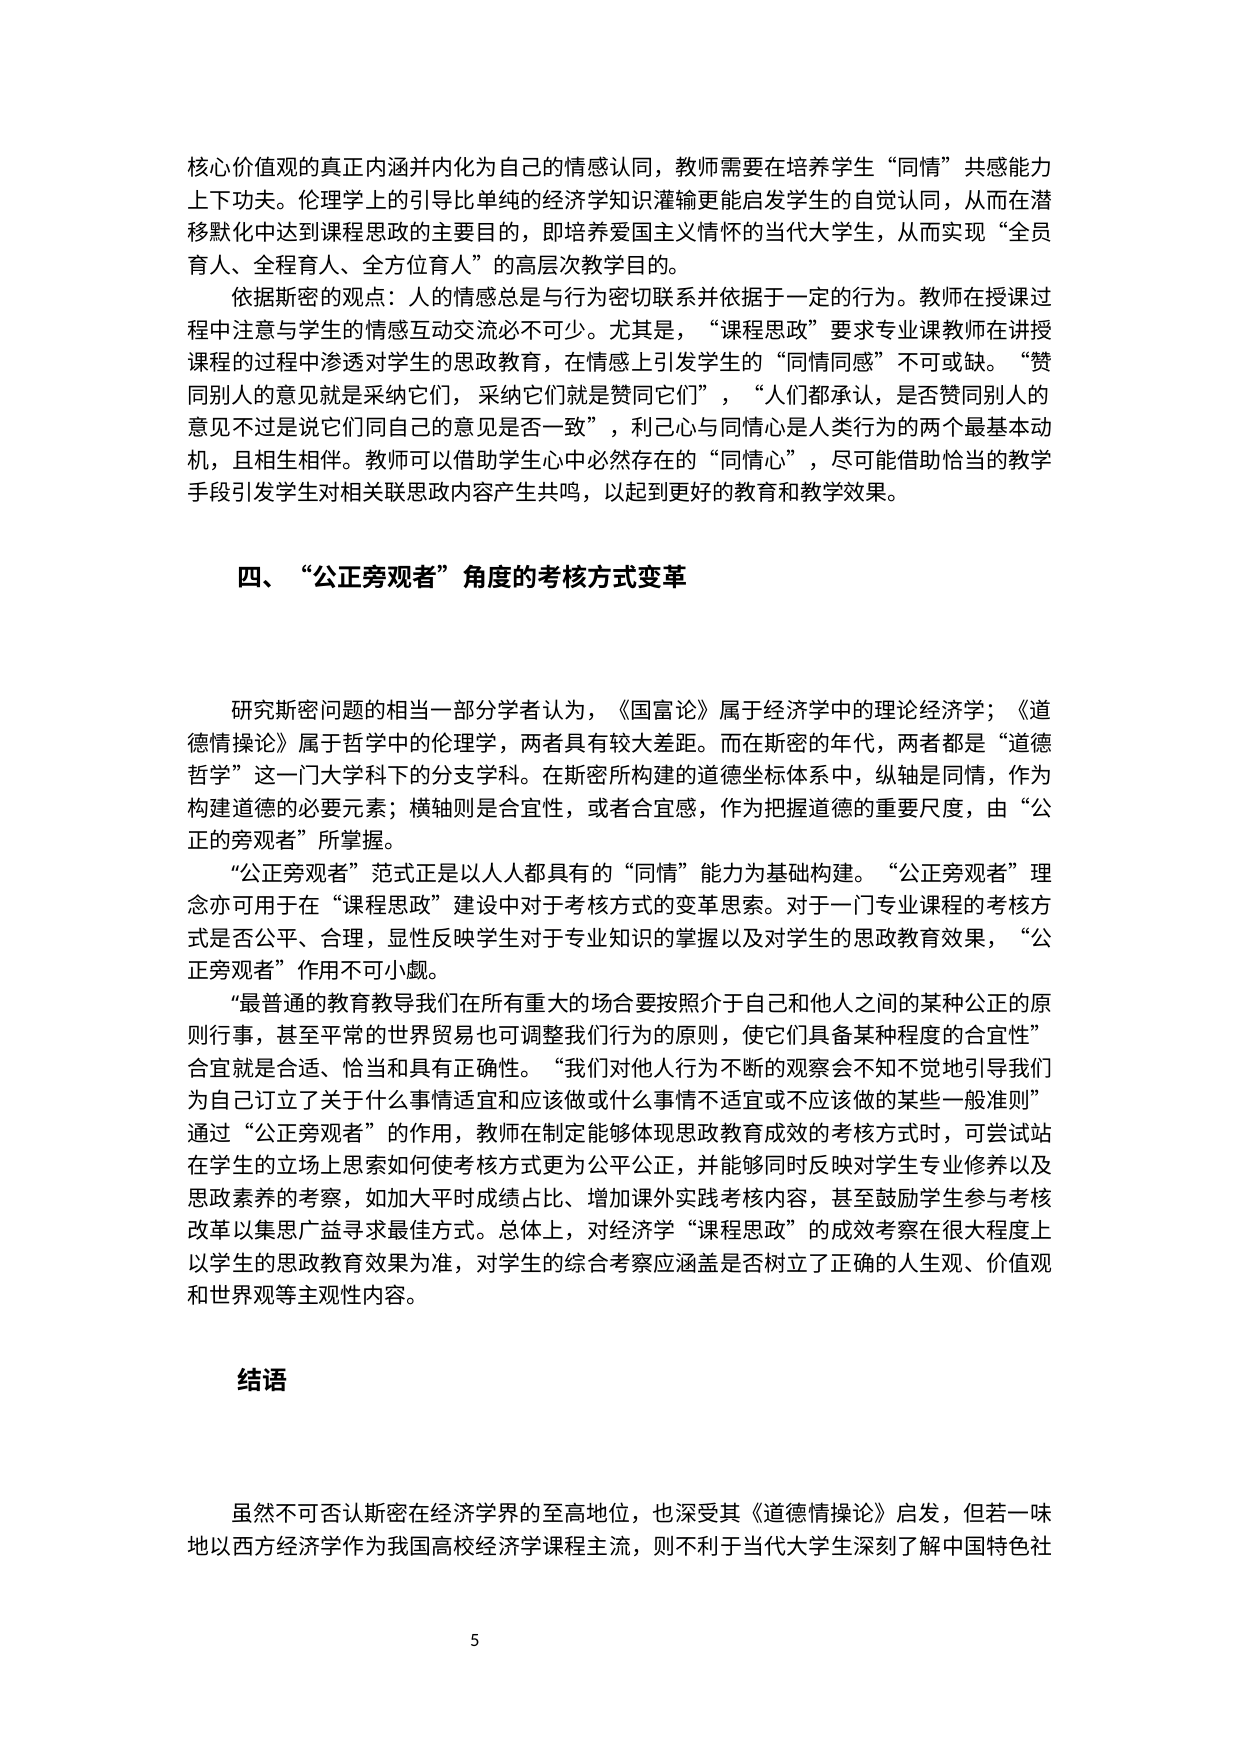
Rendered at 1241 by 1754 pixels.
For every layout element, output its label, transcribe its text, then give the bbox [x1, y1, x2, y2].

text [187, 150, 1053, 280]
text “公正旁观者”范式正是以人人都具有的“同情”能力为基础构建。“公正旁观者”理念亦可用于在“课程思政”建设中对于考核方式的变革思索。对于一门专业课程的考核方式是否公平、合理，显性反映学生对于专业知识的掌握以及对学生的思政教育效果，“公正旁观者”作用不可小觑。 [187, 856, 1053, 986]
text “最普通的教育教导我们在所有重大的场合要按照介于自己和他人之间的某种公正的原则行事，甚至平常的世界贸易也可调整我们行为的原则，使它们具备某种程度的合宜性”，合宜就是合适、恰当和具有正确性。“我们对他人行为不断的观察会不知不觉地引导我们为自己订立了关于什么事情适宜和应该做或什么事情不适宜或不应该做的某些一般准则”，通过“公正旁观者”的作用，教师在制定能够体现思政教育成效的考核方式时，可尝试站在学生的立场上思索如何使考核方式更为公平公正，并能够同时反映对学生专业修养以及思政素养的考察，如加大平时成绩占比、增加课外实践考核内容，甚至鼓励学生参与考核改革以集思广益寻求最佳方式。总体上，对经济学“课程思政”的成效考察在很大程度上以学生的思政教育效果为准，对学生的综合考察应涵盖是否树立了正确的人生观、价值观和世界观等主观性内容。 [187, 986, 1053, 1311]
text 研究斯密问题的相当一部分学者认为，《国富论》属于经济学中的理论经济学；《道德情操论》属于哲学中的伦理学，两者具有较大差距。而在斯密的年代，两者都是“道德哲学”这一门大学科下的分支学科。在斯密所构建的道德坐标体系中，纵轴是同情，作为构建道德的必要元素；横轴则是合宜性，或者合宜感，作为把握道德的重要尺度，由“公正的旁观者”所掌握。 [187, 693, 1053, 856]
text 依据斯密的观点：人的情感总是与行为密切联系并依据于一定的行为。教师在授课过程中注意与学生的情感互动交流必不可少。尤其是，“课程思政”要求专业课教师在讲授课程的过程中渗透对学生的思政教育，在情感上引发学生的“同情同感”不可或缺。“赞同别人的意见就是采纳它们， 采纳它们就是赞同它们”，“人们都承认，是否赞同别人的意见不过是说它们同自己的意见是否一致”，利己心与同情心是人类行为的两个最基本动机，且相生相伴。教师可以借助学生心中必然存在的“同情心”，尽可能借助恰当的教学手段引发学生对相关联思政内容产生共鸣，以起到更好的教育和教学效果。 [187, 280, 1053, 507]
subtitle 四、“公正旁观者”角度的考核方式变革 [187, 543, 1053, 608]
subtitle 结语 [187, 1346, 1053, 1411]
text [187, 1496, 1053, 1561]
